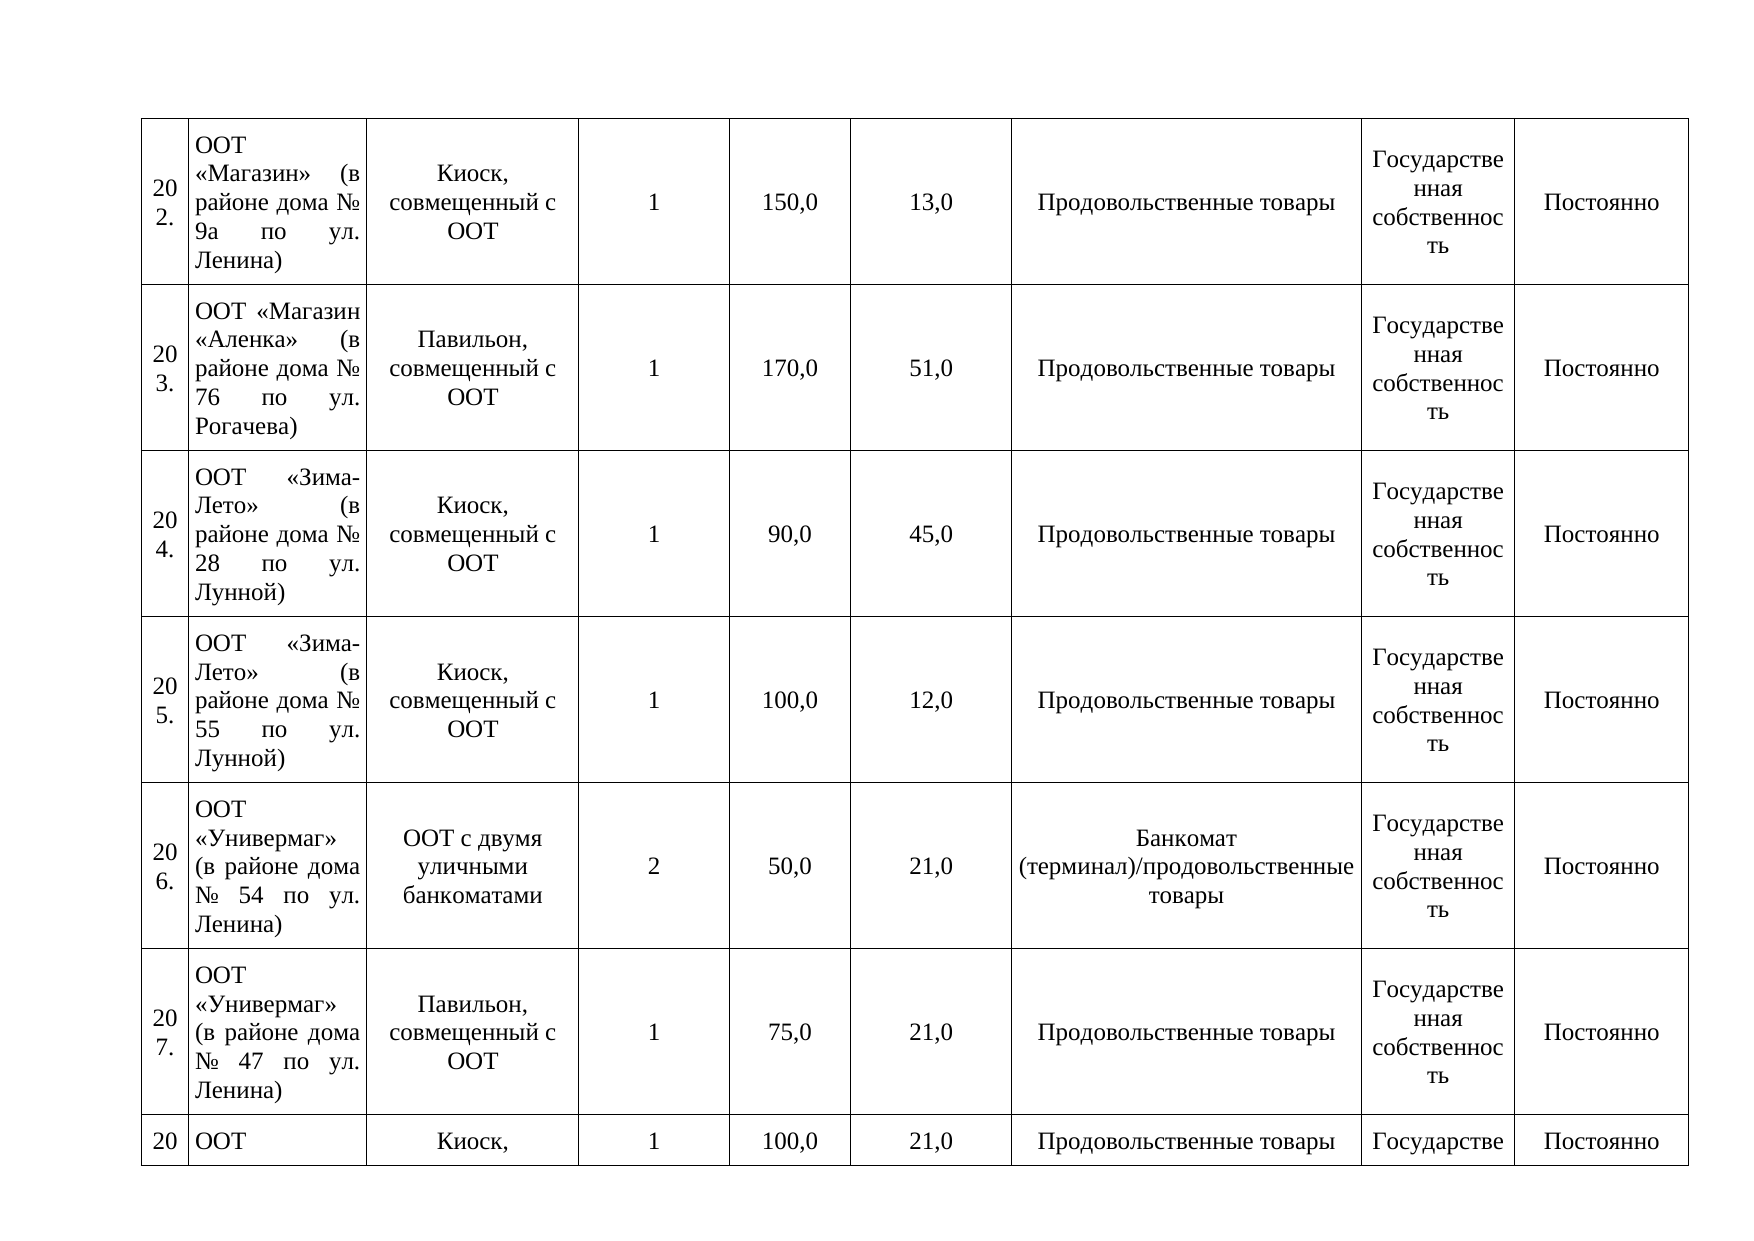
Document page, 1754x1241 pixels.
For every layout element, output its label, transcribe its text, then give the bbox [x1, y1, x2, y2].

table_cell ООТ «Магазин» (в районе дома № 9а по ул. Ленина) [189, 119, 366, 284]
table_cell Постоянно [1515, 949, 1688, 1114]
table_cell Киоск, совмещенный с ООТ [367, 451, 578, 616]
table_cell 1 [579, 617, 729, 782]
table_cell Государственная собственность [1362, 285, 1514, 450]
table_cell 100,0 [730, 1115, 850, 1165]
table_cell ООТ «Универмаг» (в районе дома № 47 по ул. Ленина) [189, 949, 366, 1114]
table_cell Постоянно [1515, 119, 1688, 284]
table_cell Постоянно [1515, 1115, 1688, 1165]
table_cell ООТ с двумя уличными банкоматами [367, 783, 578, 948]
table_cell 75,0 [730, 949, 850, 1114]
table_cell 1 [579, 119, 729, 284]
table_cell 21,0 [851, 949, 1011, 1114]
table_cell Продовольственные товары [1012, 285, 1361, 450]
table_cell Постоянно [1515, 285, 1688, 450]
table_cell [367, 1115, 578, 1165]
table_cell 2 [579, 783, 729, 948]
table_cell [189, 1115, 366, 1165]
table_cell 204. [142, 451, 188, 616]
table_cell Постоянно [1515, 783, 1688, 948]
table_cell Киоск, совмещенный с ООТ [367, 617, 578, 782]
table_cell Продовольственные товары [1012, 617, 1361, 782]
table_cell 1 [579, 949, 729, 1114]
table_cell 206. [142, 783, 188, 948]
table_cell 203. [142, 285, 188, 450]
table_cell Киоск, совмещенный с ООТ [367, 119, 578, 284]
table_cell Постоянно [1515, 617, 1688, 782]
table_cell Государственная собственность [1362, 949, 1514, 1114]
table_cell 21,0 [851, 1115, 1011, 1165]
table_cell ООТ «Зима-Лето» (в районе дома № 55 по ул. Лунной) [189, 617, 366, 782]
table_cell 13,0 [851, 119, 1011, 284]
table_cell Государственная собственность [1362, 451, 1514, 616]
table_cell 202. [142, 119, 188, 284]
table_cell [1012, 119, 1361, 284]
table_cell 12,0 [851, 617, 1011, 782]
table_cell 205. [142, 617, 188, 782]
table_cell 90,0 [730, 451, 850, 616]
table_cell 207. [142, 949, 188, 1114]
table_cell ООТ «Универмаг» (в районе дома № 54 по ул. Ленина) [189, 783, 366, 948]
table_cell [1362, 1115, 1514, 1165]
table_cell 51,0 [851, 285, 1011, 450]
table_cell 208. [142, 1115, 188, 1165]
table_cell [1012, 1115, 1361, 1165]
table_cell 45,0 [851, 451, 1011, 616]
table_cell 1 [579, 451, 729, 616]
table_cell Государственная собственность [1362, 617, 1514, 782]
table_cell 21,0 [851, 783, 1011, 948]
table_cell Продовольственные товары [1012, 451, 1361, 616]
table_cell ООТ «Зима-Лето» (в районе дома № 28 по ул. Лунной) [189, 451, 366, 616]
table_cell 170,0 [730, 285, 850, 450]
table_cell Продовольственные товары [1012, 949, 1361, 1114]
table_cell 150,0 [730, 119, 850, 284]
table_cell 50,0 [730, 783, 850, 948]
table_cell Постоянно [1515, 451, 1688, 616]
table_cell Павильон, совмещенный с ООТ [367, 285, 578, 450]
table_cell 1 [579, 1115, 729, 1165]
table_cell Банкомат (терминал)/продовольственные товары [1012, 783, 1361, 948]
table_cell 1 [579, 285, 729, 450]
table_cell 100,0 [730, 617, 850, 782]
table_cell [1362, 119, 1514, 284]
table_cell Павильон, совмещенный с ООТ [367, 949, 578, 1114]
table_cell ООТ «Магазин «Аленка» (в районе дома № 76 по ул. Рогачева) [189, 285, 366, 450]
table_cell Государственная собственность [1362, 783, 1514, 948]
